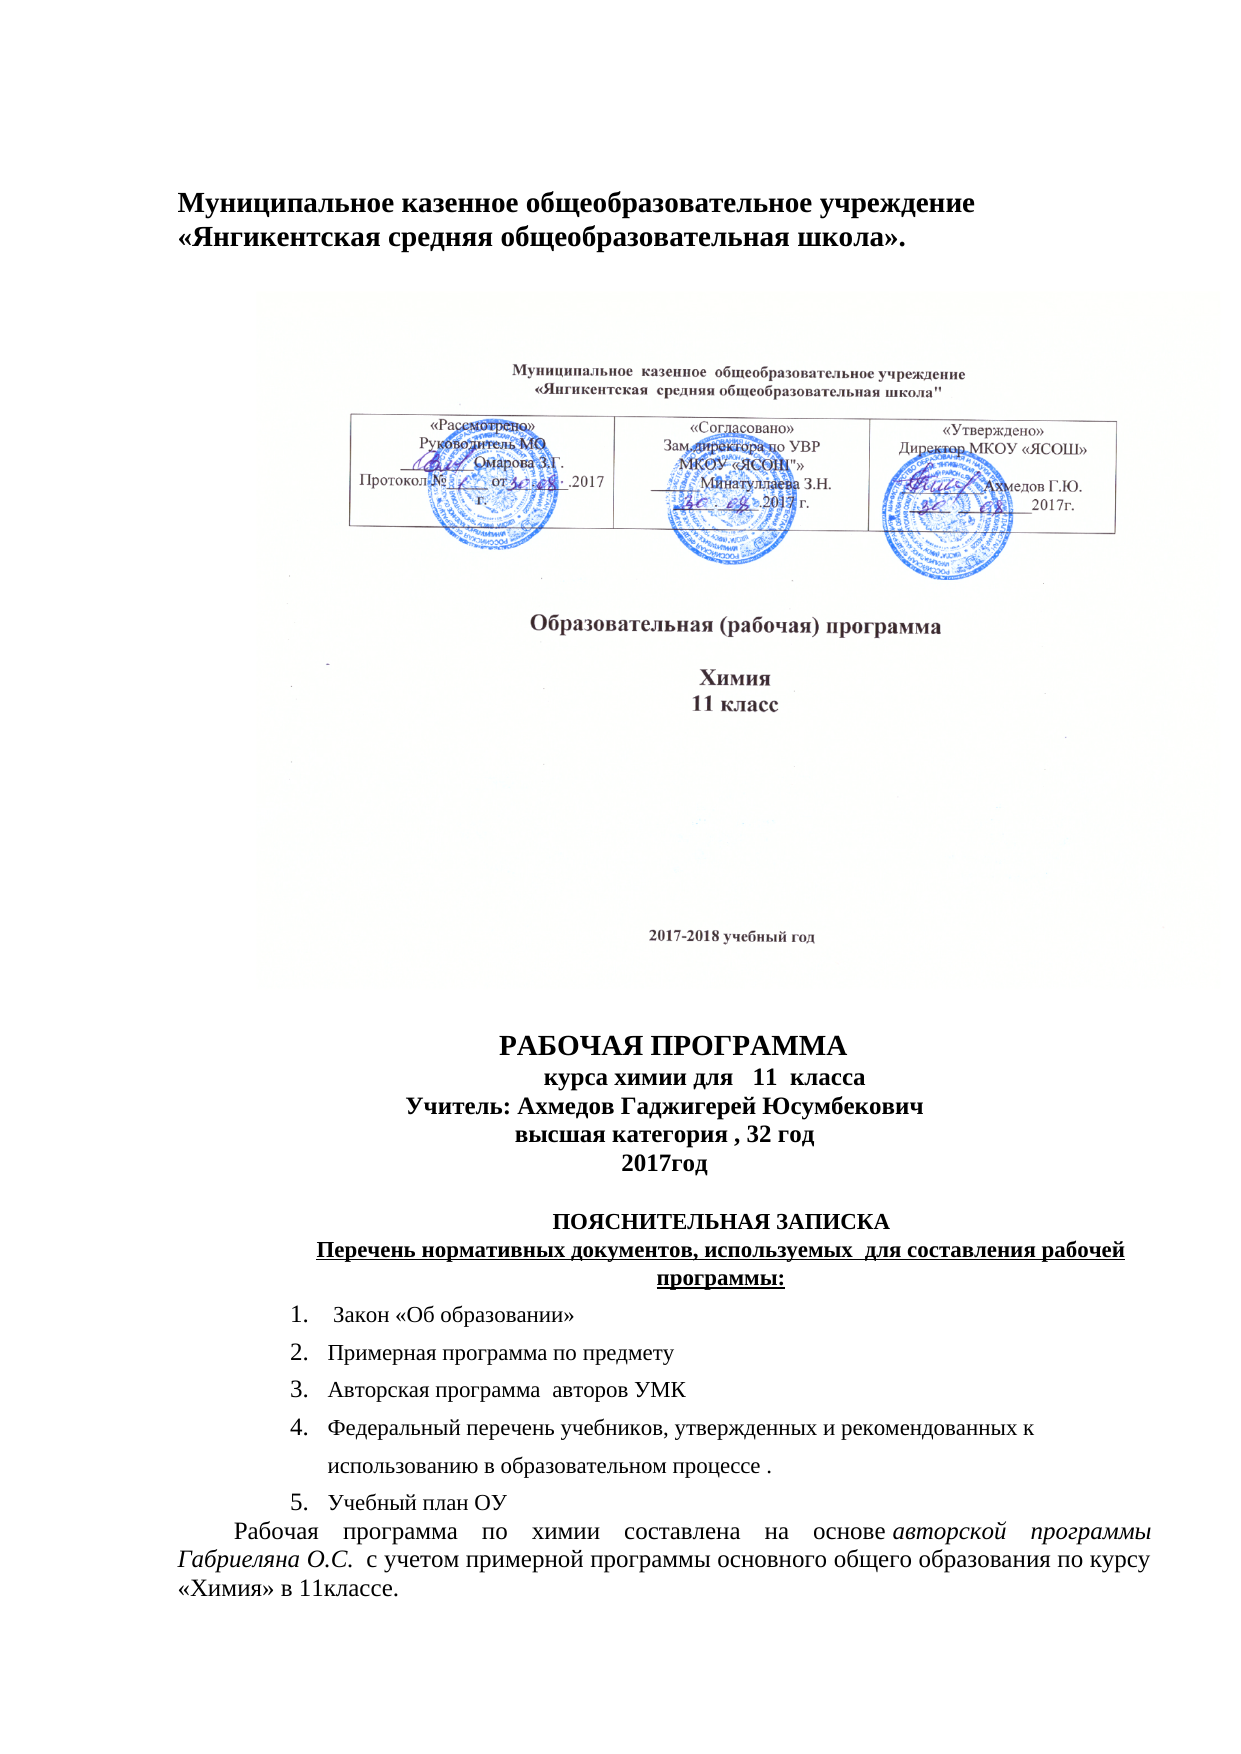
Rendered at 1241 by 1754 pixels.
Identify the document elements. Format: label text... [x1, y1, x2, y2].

text Перечень нормативных документов, используемых для составления рабочей программы: [290, 1234, 1152, 1291]
text 2017год [177, 1148, 1152, 1177]
list Примерная программа по предмету [290, 1328, 1152, 1366]
list Федеральный перечень учебников, утвержденных и рекомендованных к использованию в образовательном процессе . [290, 1403, 1152, 1478]
text высшая категория , 32 год [177, 1119, 1152, 1148]
text Муниципальное казенное общеобразовательное учреждение «Янгикентская средняя общеобразовательная школа». [177, 185, 1152, 252]
text Рабочая программа по химии составлена на основе авторской программы Габриеляна О.С. с учетом примерной программы основного общего образования по курсу «Химия» в 11классе. [177, 1516, 1152, 1602]
text курса химии для 11 класса [177, 1062, 1152, 1091]
text Учитель: Ахмедов Гаджигерей Юсумбекович [177, 1091, 1152, 1119]
list Авторская программа авторов УМК [290, 1366, 1152, 1403]
list Учебный план ОУ [290, 1478, 1152, 1516]
text ПОЯСНИТЕЛЬНАЯ ЗАПИСКА [177, 1206, 1152, 1234]
list Закон «Об образовании» [290, 1291, 1152, 1328]
picture [251, 285, 1226, 995]
text РАБОЧАЯ ПРОГРАММА [177, 1028, 1152, 1062]
